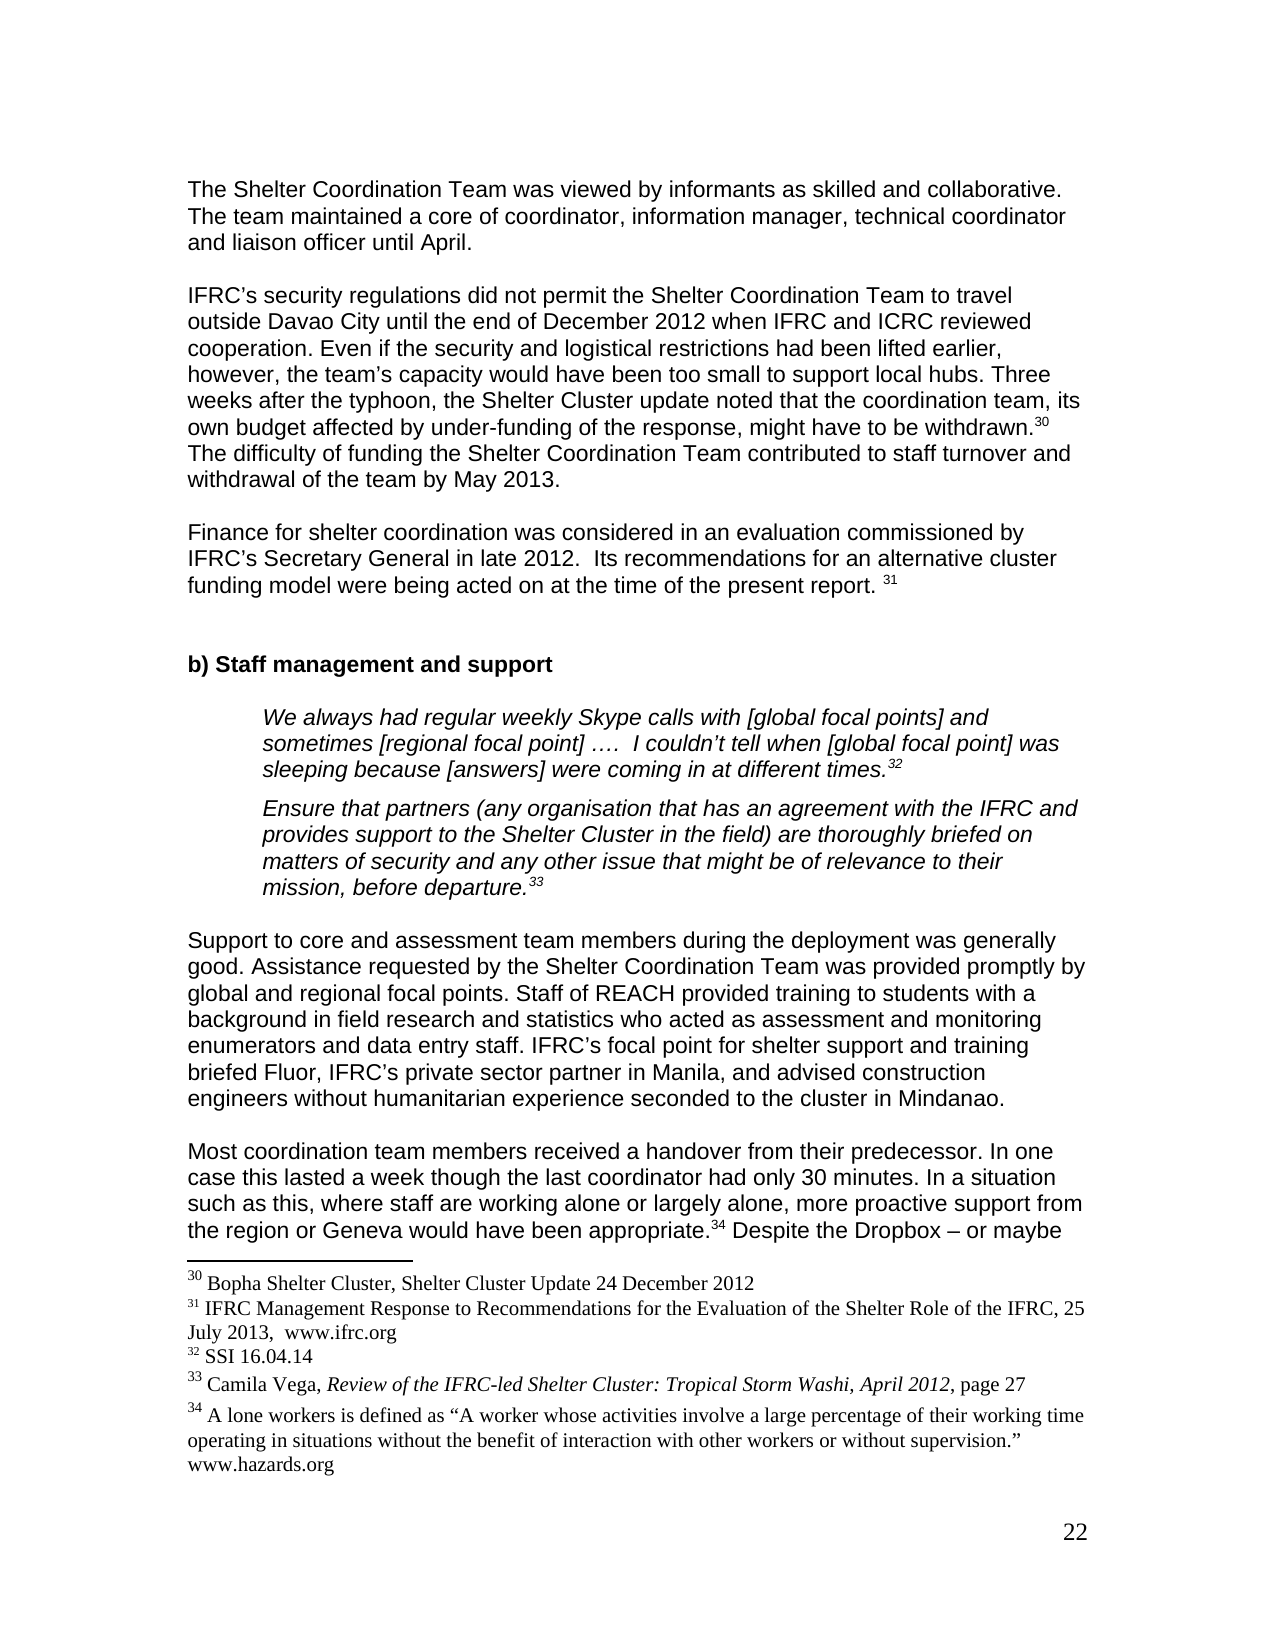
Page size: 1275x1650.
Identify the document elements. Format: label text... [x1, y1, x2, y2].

text Support to core and assessment team members during the deployment was generally good. Assistance requested by the Shelter Coordination Team was provided promptly by global and regional focal points. Staff of REACH provided training to students with a background in field research and statistics who acted as assessment and monitoring enumerators and data entry staff. IFRC’s focal point for shelter support and training briefed Fluor, IFRC’s private sector partner in Manila, and advised construction engineers without humanitarian experience seconded to the cluster in Mindanao. [187, 927, 1088, 1111]
text Finance for shelter coordination was considered in an evaluation commissioned by IFRC’s Secretary General in late 2012. Its recommendations for an alternative cluster funding model were being acted on at the time of the present report. [187, 519, 1088, 598]
text Ensure that partners (any organisation that has an agreement with the IFRC and provides support to the Shelter Cluster in the field) are thoroughly briefed on matters of security and any other issue that might be of relevance to their mission, before departure. [262, 795, 1088, 900]
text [187, 1138, 1088, 1243]
text b) Staff management and support [187, 651, 1088, 677]
text IFRC’s security regulations did not permit the Shelter Coordination Team to travel outside Davao City until the end of December 2012 when IFRC and ICRC reviewed cooperation. Even if the security and logistical restrictions had been lifted earlier, however, the team’s capacity would have been too small to support local hubs. Three weeks after the typhoon, the Shelter Cluster update noted that the coordination team, its own budget affected by under-funding of the response, might have to be withdrawn. The difficulty of funding the Shelter Coordination Team contributed to staff turnover and withdrawal of the team by May 2013. [187, 282, 1088, 493]
text The Shelter Coordination Team was viewed by informants as skilled and collaborative. The team maintained a core of coordinator, information manager, technical coordinator and liaison officer until April. [187, 176, 1088, 255]
text We always had regular weekly Skype calls with [global focal points] and sometimes [regional focal point] …. I couldn’t tell when [global focal point] was sleeping because [answers] were coming in at different times. [262, 703, 1088, 782]
